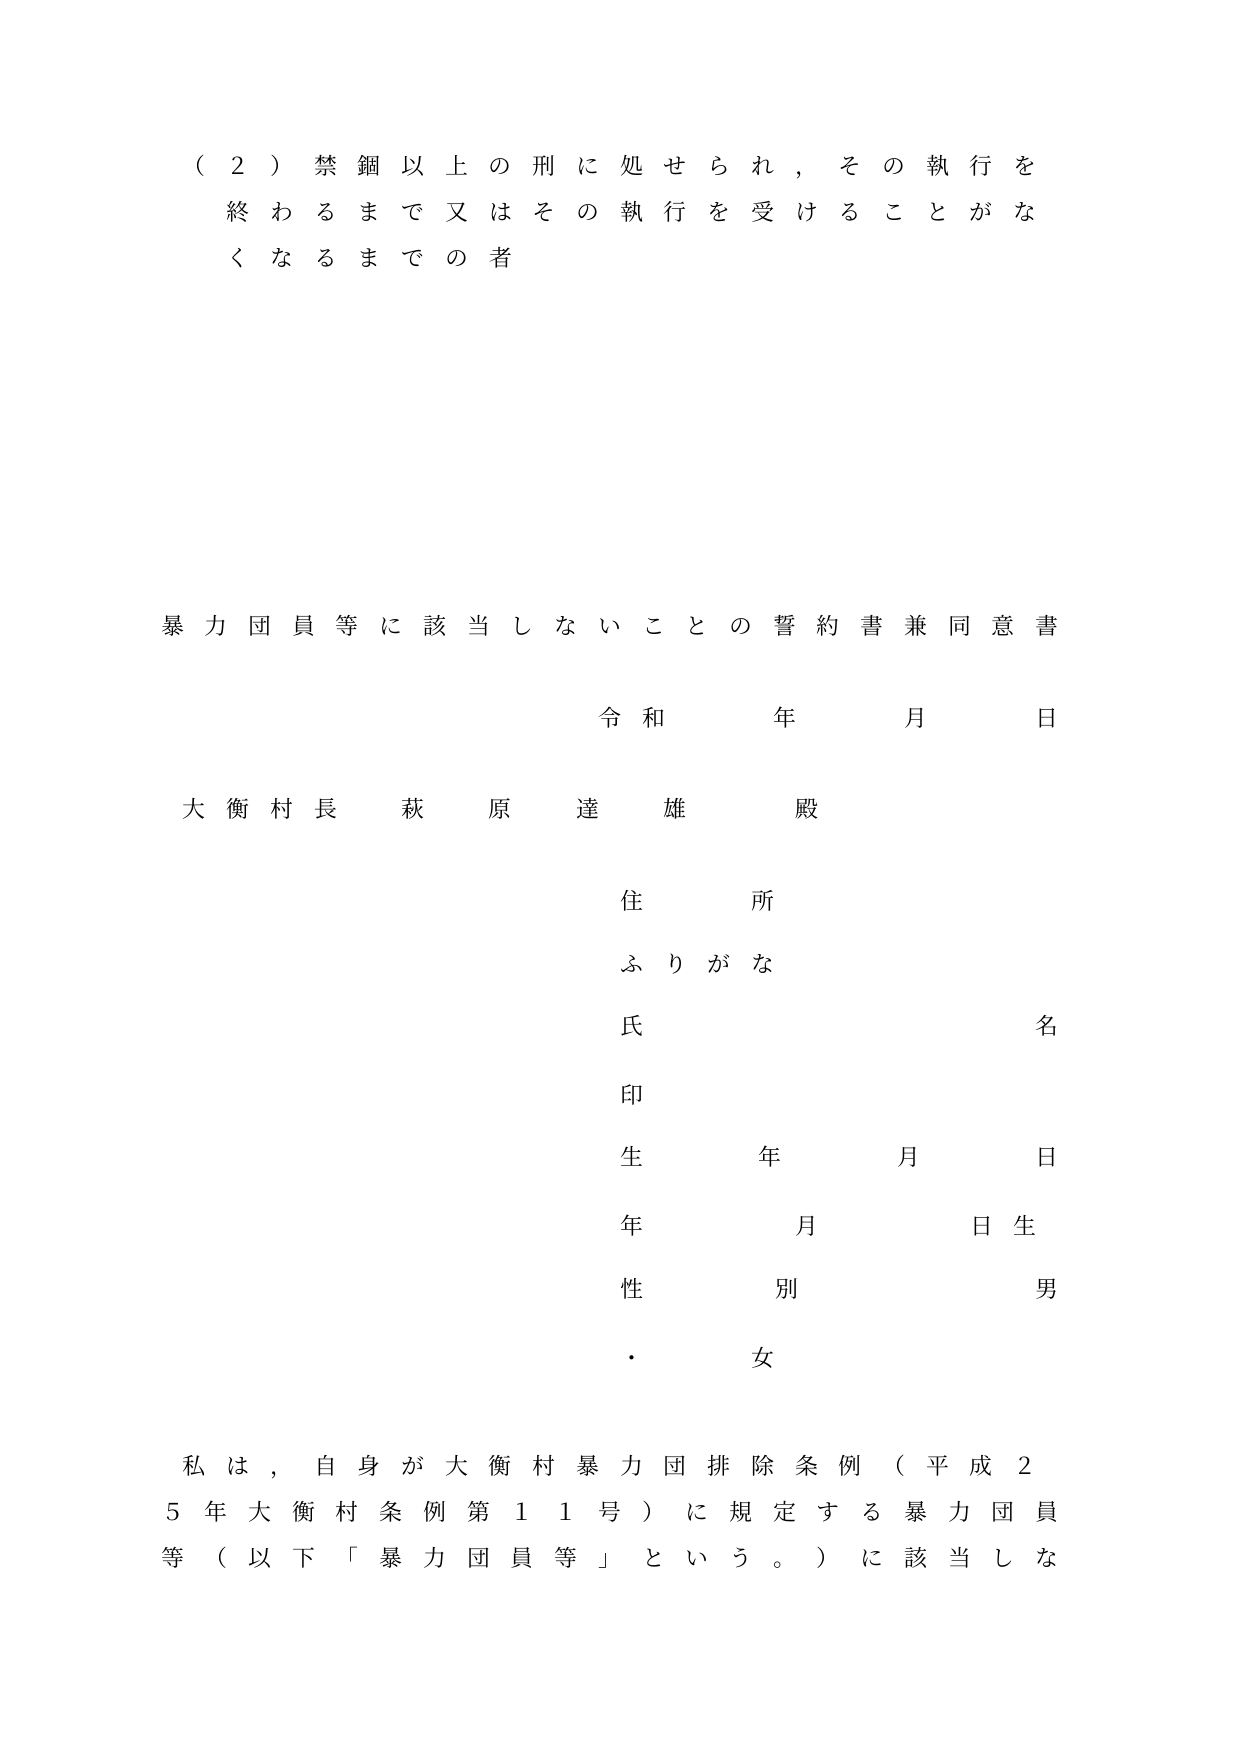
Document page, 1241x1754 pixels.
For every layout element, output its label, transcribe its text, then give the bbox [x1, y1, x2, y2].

text 性 別 男 ・ 女 [604, 1264, 1079, 1379]
text 大衡村長 萩 原 達 雄 殿 [161, 785, 1079, 831]
text ふりがな [604, 939, 1079, 985]
text 令和 年 月 日 [161, 693, 1079, 739]
text 住 所 [604, 877, 1079, 923]
text 生年月日 年 月 日生 [604, 1133, 1079, 1248]
text （２）禁錮以上の刑に処せられ，その執行を終わるまで又はその執行を受けることがなくなるまでの者 [183, 142, 1079, 280]
text 氏 名 印 [604, 1002, 1079, 1117]
text 暴力団員等に該当しないことの誓約書兼同意書 [161, 601, 1079, 647]
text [161, 1441, 1079, 1579]
